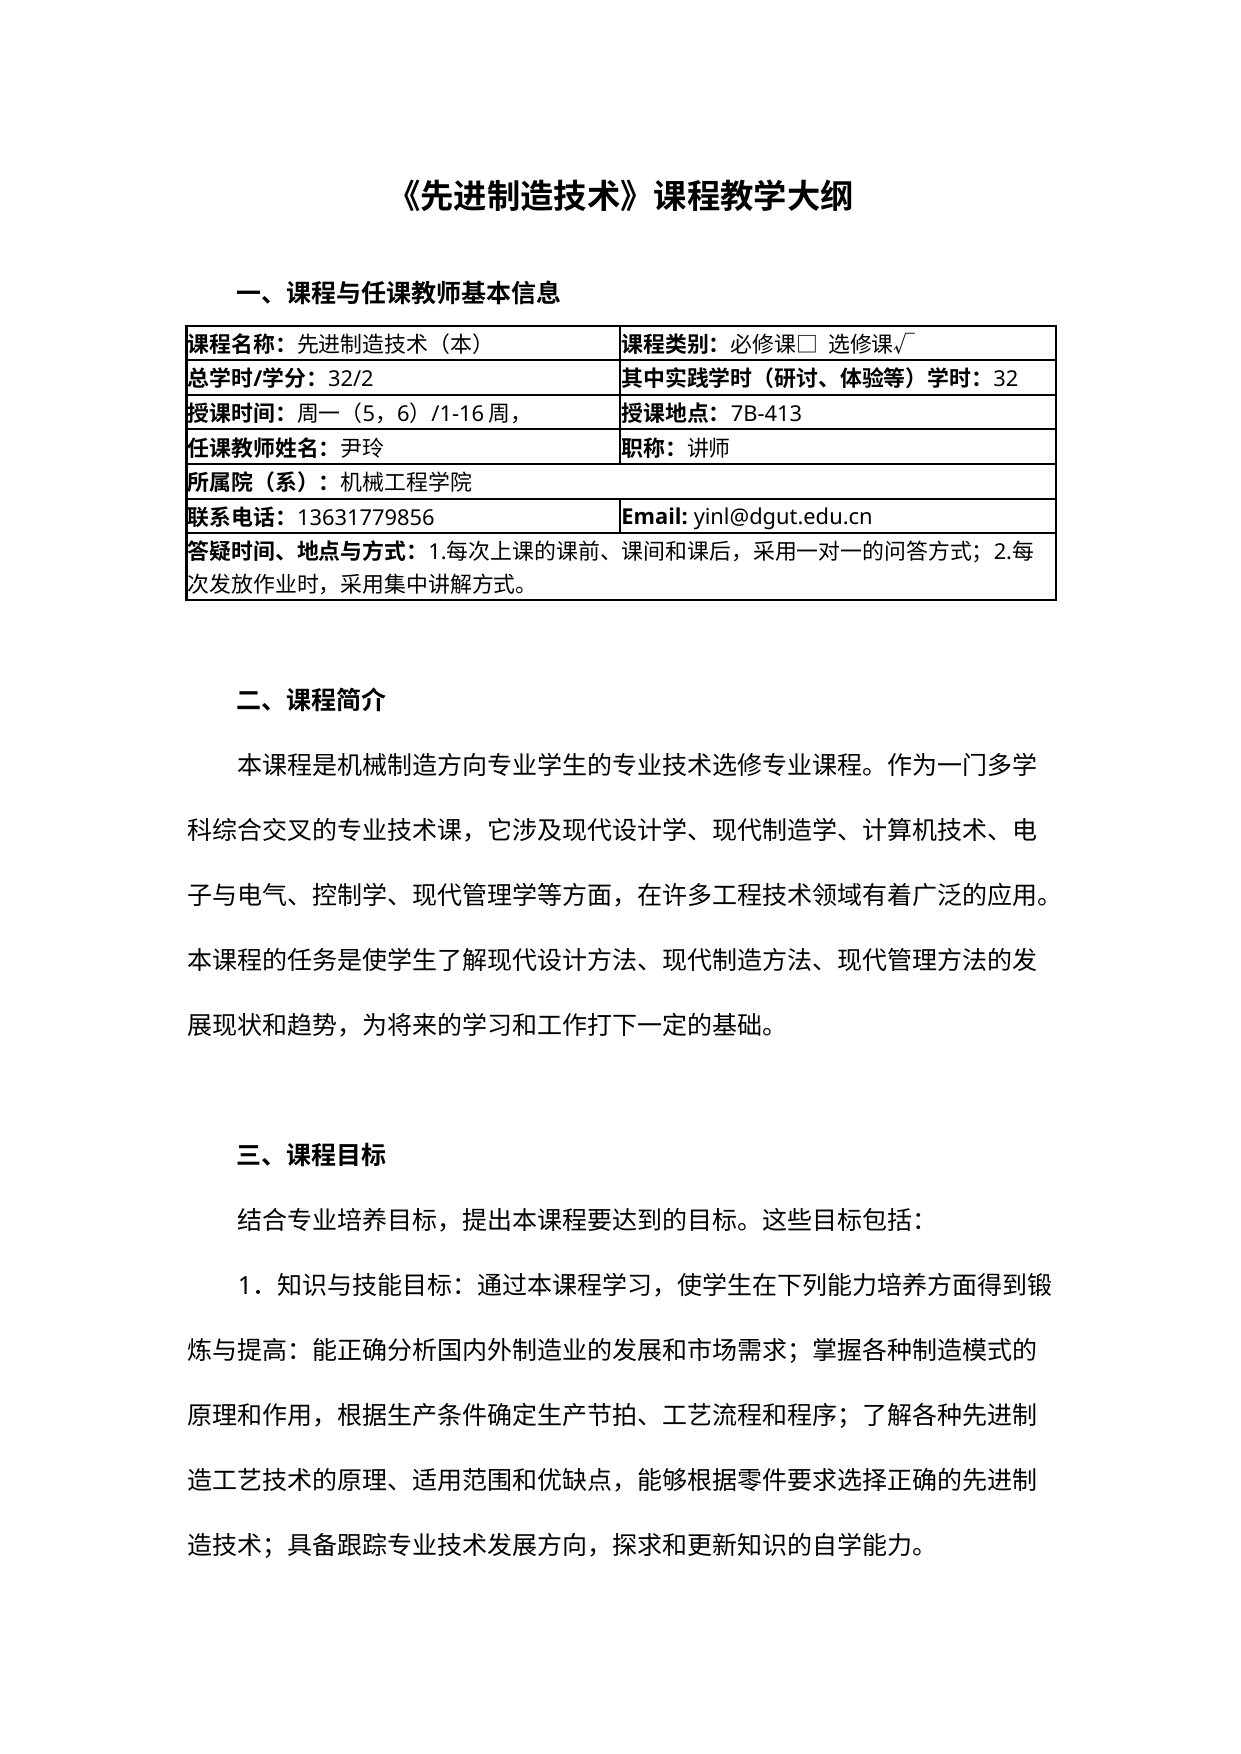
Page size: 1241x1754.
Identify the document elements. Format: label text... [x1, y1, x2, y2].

table_cell 授课地点：7B-413 [621, 396, 1055, 428]
table_header 课程类别：必修课□ 选修课√ [621, 327, 1055, 359]
table_cell 联系电话：13631779856 [188, 500, 619, 532]
table_cell 总学时/学分：32/2 [188, 361, 619, 394]
table_cell Email: yinl@dgut.edu.cn [621, 500, 1055, 532]
table_cell 其中实践学时（研讨、体验等）学时：32 [621, 361, 1055, 394]
text 二、课程简介 [187, 666, 1053, 731]
table_cell 职称：讲师 [621, 430, 1055, 463]
text 一、课程与任课教师基本信息 [187, 259, 1053, 324]
text 结合专业培养目标，提出本课程要达到的目标。这些目标包括： [187, 1186, 1053, 1251]
table_header 课程名称：先进制造技术（本） [188, 327, 619, 359]
table_cell 所属院（系）：机械工程学院 [188, 465, 1055, 497]
text 1．知识与技能目标：通过本课程学习，使学生在下列能力培养方面得到锻炼与提高：能正确分析国内外制造业的发展和市场需求；掌握各种制造模式的原理和作用，根据生产条件确定生产节拍、工艺流程和程序；了解各种先进制造工艺技术的原理、适用范围和优缺点，能够根据零件要求选择正确的先进制造技术；具备跟踪专业技术发展方向，探求和更新知识的自学能力。 [187, 1251, 1053, 1576]
text 《先进制造技术》课程教学大纲 [187, 162, 1053, 227]
table_cell 授课时间：周一（5，6）/1-16周， [188, 396, 619, 428]
table_cell 答疑时间、地点与方式：1.每次上课的课前、课间和课后，采用一对一的问答方式；2.每次发放作业时，采用集中讲解方式。 [188, 534, 1055, 599]
table_cell 任课教师姓名：尹玲 [188, 430, 619, 463]
text 三、课程目标 [187, 1121, 1053, 1186]
text 本课程是机械制造方向专业学生的专业技术选修专业课程。作为一门多学科综合交叉的专业技术课，它涉及现代设计学、现代制造学、计算机技术、电子与电气、控制学、现代管理学等方面，在许多工程技术领域有着广泛的应用。本课程的任务是使学生了解现代设计方法、现代制造方法、现代管理方法的发展现状和趋势，为将来的学习和工作打下一定的基础。 [187, 731, 1053, 1056]
